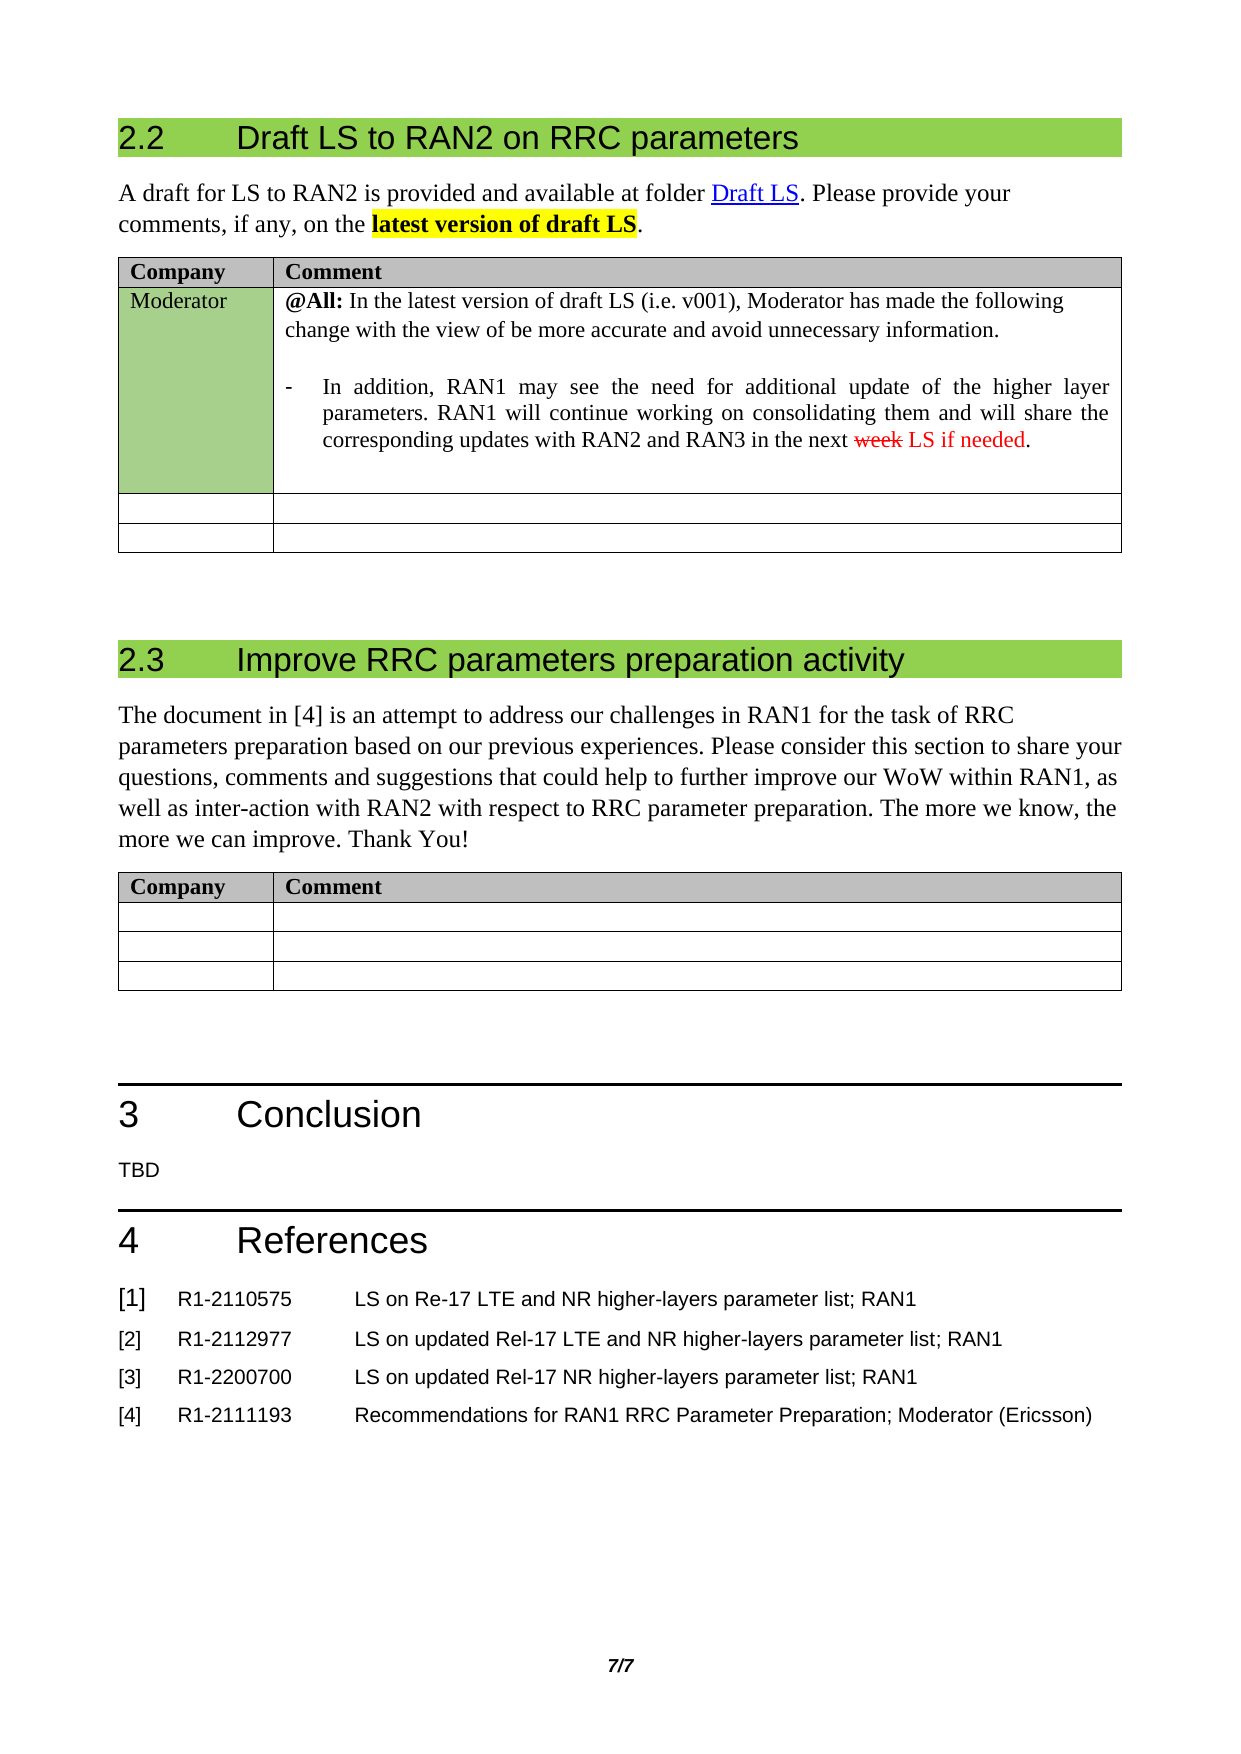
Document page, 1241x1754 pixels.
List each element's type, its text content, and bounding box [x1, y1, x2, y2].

table_cell [119, 932, 273, 961]
text R1-2111193 Recommendations for RAN1 RRC Parameter Preparation; Moderator (Ericsson) [118, 1403, 1122, 1427]
text The document in [4] is an attempt to address our challenges in RAN1 for the task of RRC parameters preparation based on our previous experiences. Please consider this section to share your questions, comments and suggestions that could help to further improve our WoW within RAN1, as well as inter-action with RAN2 with respect to RRC parameter preparation. The more we know, the more we can improve. Thank You! [118, 700, 1122, 853]
table_cell [119, 903, 273, 931]
text A draft for LS to RAN2 is provided and available at folder Draft LS. Please provide your comments, if any, on the latest version of draft LS. [118, 178, 1122, 238]
subtitle 2.3 Improve RRC parameters preparation activity [118, 640, 1122, 678]
subtitle 4 References [118, 1212, 1122, 1261]
table_cell [274, 494, 1121, 522]
text TBD [118, 1158, 1122, 1182]
table_cell [119, 494, 273, 522]
subtitle 2.2 Draft LS to RAN2 on RRC parameters [118, 118, 1122, 157]
text R1-2112977 LS on updated Rel-17 LTE and NR higher-layers parameter list; RAN1 [118, 1327, 1122, 1351]
table_header Comment [274, 258, 1121, 287]
table_cell [274, 524, 1121, 552]
table_cell Moderator [119, 288, 273, 493]
table_header Company [119, 873, 273, 902]
table_cell @All: In the latest version of draft LS (i.e. v001), Moderator has made the following change with the view of be more accurate and avoid unnecessary information. In addition, RAN1 may see the need for additional update of the higher layer parameters. RAN1 will continue working on consolidating them and will share the corresponding updates with RAN2 and RAN3 in the next week LS if needed. [274, 288, 1121, 493]
table_cell [274, 932, 1121, 961]
table_header Company [119, 258, 273, 287]
table_cell [119, 524, 273, 552]
table_cell [119, 962, 273, 990]
table_cell [274, 962, 1121, 990]
text R1-2200700 LS on updated Rel-17 NR higher-layers parameter list; RAN1 [118, 1365, 1122, 1389]
subtitle 3 Conclusion [118, 1086, 1122, 1135]
table_cell [274, 903, 1121, 931]
text R1-2110575 LS on Re-17 LTE and NR higher-layers parameter list; RAN1 [118, 1283, 1122, 1312]
table_header Comment [274, 873, 1121, 902]
